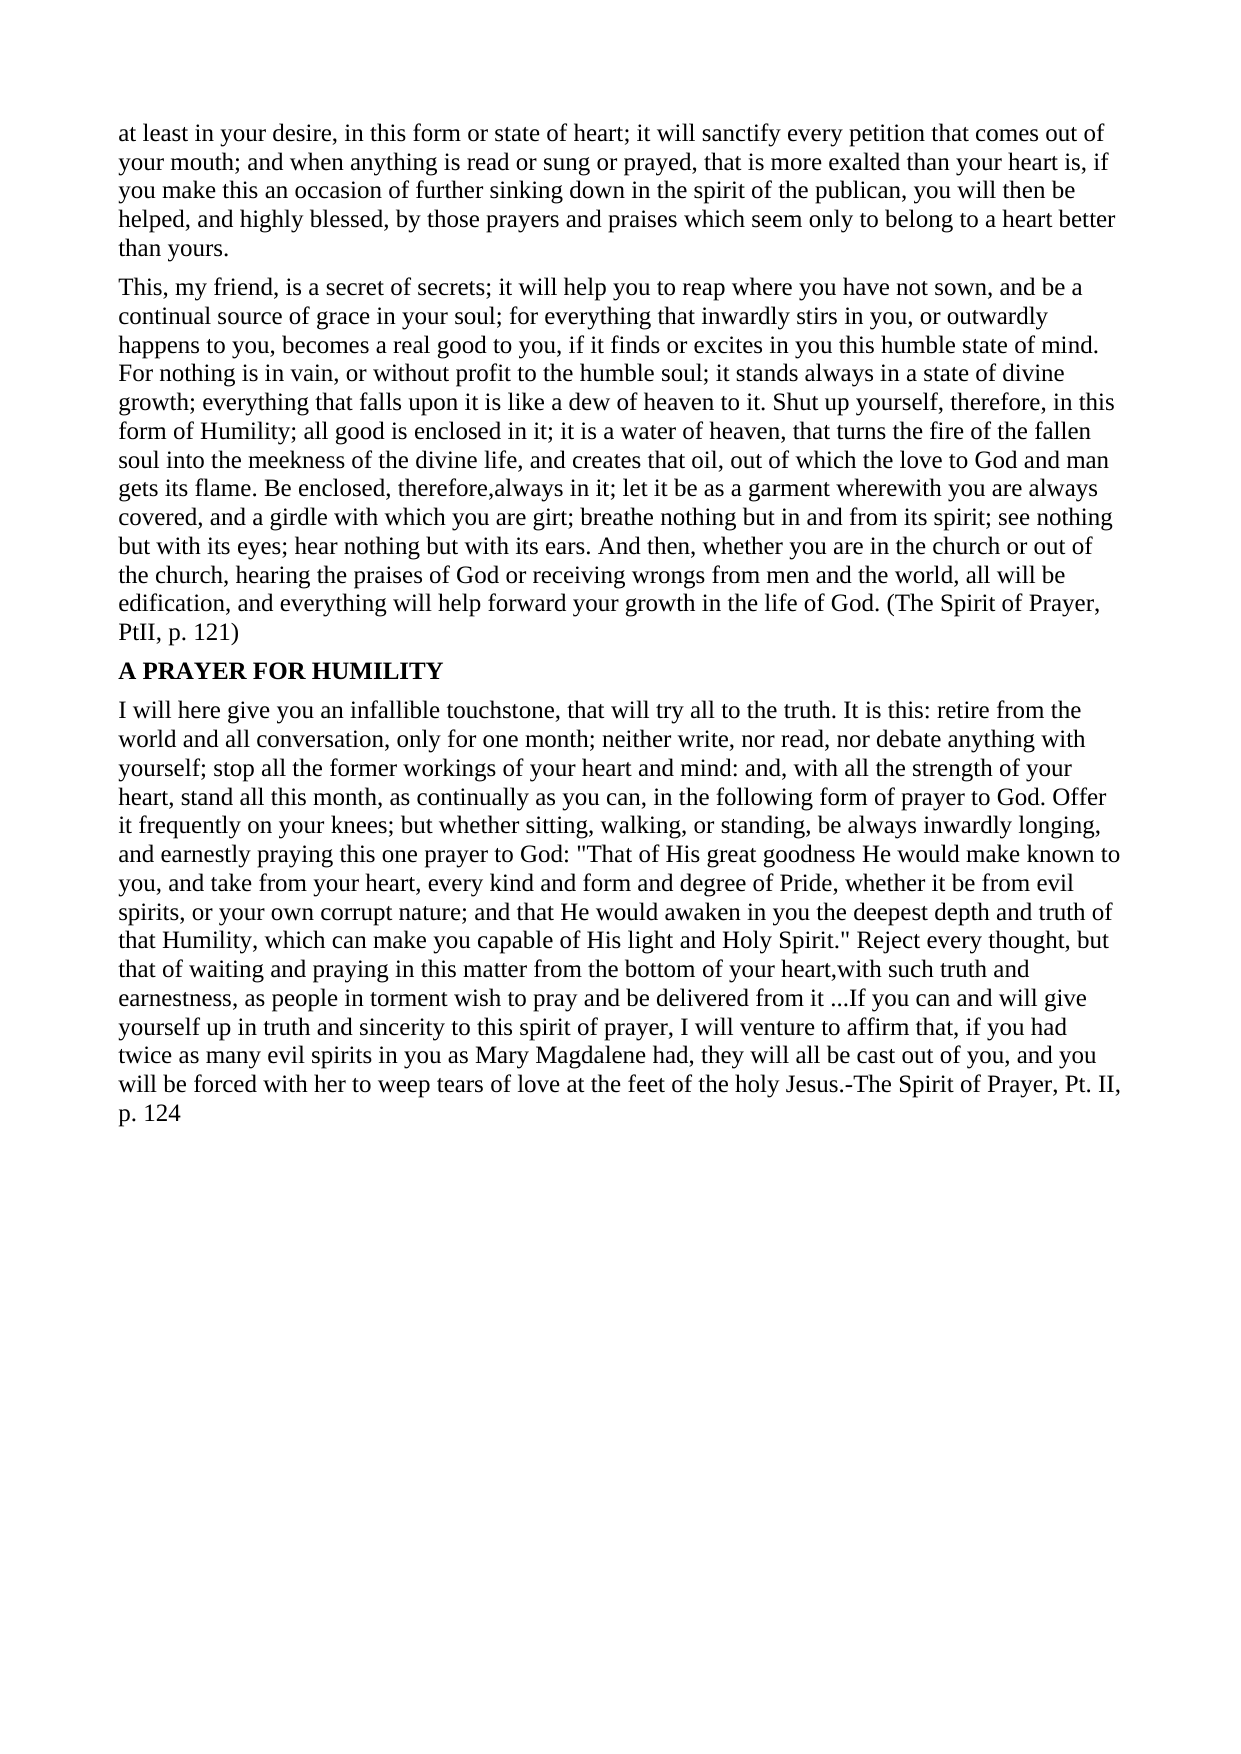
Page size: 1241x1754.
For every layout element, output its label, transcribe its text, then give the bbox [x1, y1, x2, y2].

text This, my friend, is a secret of secrets; it will help you to reap where you have not sown, and be a continual source of grace in your soul; for everything that inwardly stirs in you, or outwardly happens to you, becomes a real good to you, if it finds or excites in you this humble state of mind. For nothing is in vain, or without profit to the humble soul; it stands always in a state of divine growth; everything that falls upon it is like a dew of heaven to it. Shut up yourself, therefore, in this form of Humility; all good is enclosed in it; it is a water of heaven, that turns the fire of the fallen soul into the meekness of the divine life, and creates that oil, out of which the love to God and man gets its flame. Be enclosed, therefore,always in it; let it be as a garment wherewith you are always covered, and a girdle with which you are girt; breathe nothing but in and from its spirit; see nothing but with its eyes; hear nothing but with its ears. And then, whether you are in the church or out of the church, hearing the praises of God or receiving wrongs from men and the world, all will be edification, and everything will help forward your growth in the life of God. (The Spirit of Prayer, PtII, p. 121) [118, 272, 1122, 646]
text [118, 118, 1122, 262]
text A PRAYER FOR HUMILITY [118, 656, 1122, 685]
text I will here give you an infallible touchstone, that will try all to the truth. It is this: retire from the world and all conversation, only for one month; neither write, nor read, nor debate anything with yourself; stop all the former workings of your heart and mind: and, with all the strength of your heart, stand all this month, as continually as you can, in the following form of prayer to God. Offer it frequently on your knees; but whether sitting, walking, or standing, be always inwardly longing, and earnestly praying this one prayer to God: "That of His great goodness He would make known to you, and take from your heart, every kind and form and degree of Pride, whether it be from evil spirits, or your own corrupt nature; and that He would awaken in you the deepest depth and truth of that Humility, which can make you capable of His light and Holy Spirit." Reject every thought, but that of waiting and praying in this matter from the bottom of your heart,with such truth and earnestness, as people in torment wish to pray and be delivered from it ...If you can and will give yourself up in truth and sincerity to this spirit of prayer, I will venture to affirm that, if you had twice as many evil spirits in you as Mary Magdalene had, they will all be cast out of you, and you will be forced with her to weep tears of love at the feet of the holy Jesus.-The Spirit of Prayer, Pt. II, p. 124 [118, 696, 1122, 1127]
